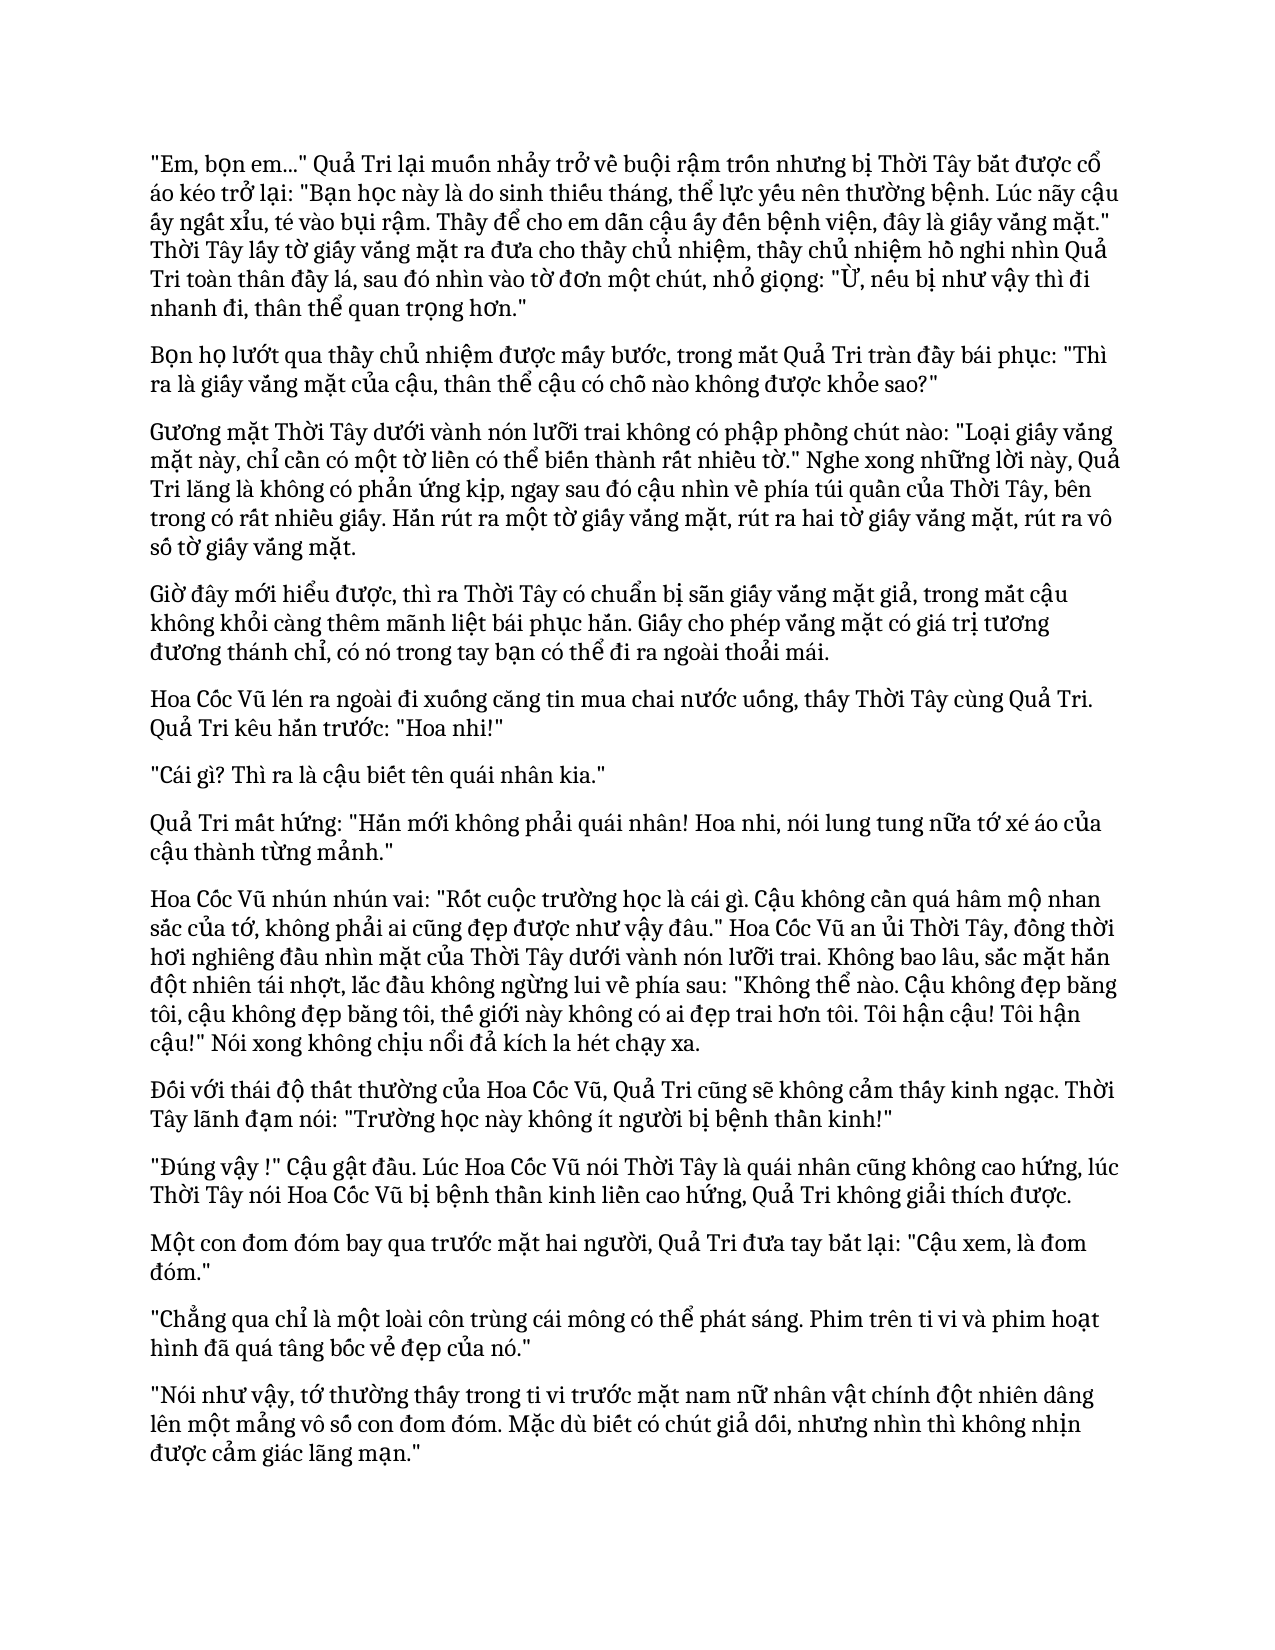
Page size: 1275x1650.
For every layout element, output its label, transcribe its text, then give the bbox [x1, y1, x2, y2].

text "Chẳng qua chỉ là một loài côn trùng cái mông có thể phát sáng. Phim trên ti vi và phim hoạt hình đã quá tâng bốc vẻ đẹp của nó." [150, 1305, 1125, 1362]
text Đối với thái độ thất thường của Hoa Cốc Vũ, Quả Tri cũng sẽ không cảm thấy kinh ngạc. Thời Tây lãnh đạm nói: "Trường học này không ít người bị bệnh thần kinh!" [150, 1076, 1125, 1134]
text Bọn họ lướt qua thầy chủ nhiệm được mấy bước, trong mắt Quả Tri tràn đầy bái phục: "Thì ra là giấy vắng mặt của cậu, thân thể cậu có chỗ nào không được khỏe sao?" [150, 341, 1125, 399]
text "Em, bọn em..." Quả Tri lại muốn nhảy trở về buội rậm trốn nhưng bị Thời Tây bắt được cổ áo kéo trở lại: "Bạn học này là do sinh thiếu tháng, thể lực yếu nên thường bệnh. Lúc nãy cậu ấy ngất xỉu, té vào bụi rậm. Thầy để cho em dẫn cậu ấy đến bệnh viện, đây là giấy vắng mặt." Thời Tây lấy tờ giấy vắng mặt ra đưa cho thầy chủ nhiệm, thầy chủ nhiệm hồ nghi nhìn Quả Tri toàn thân đầy lá, sau đó nhìn vào tờ đơn một chút, nhỏ giọng: "Ừ, nếu bị như vậy thì đi nhanh đi, thân thể quan trọng hơn." [150, 150, 1125, 322]
text "Nói như vậy, tớ thường thấy trong ti vi trước mặt nam nữ nhân vật chính đột nhiên dâng lên một mảng vô số con đom đóm. Mặc dù biết có chút giả dối, nhưng nhìn thì không nhịn được cảm giác lãng mạn." [150, 1381, 1125, 1467]
text Hoa Cốc Vũ nhún nhún vai: "Rốt cuộc trường học là cái gì. Cậu không cần quá hâm mộ nhan sắc của tớ, không phải ai cũng đẹp được như vậy đâu." Hoa Cốc Vũ an ủi Thời Tây, đồng thời hơi nghiêng đầu nhìn mặt của Thời Tây dưới vành nón lưỡi trai. Không bao lâu, sắc mặt hắn đột nhiên tái nhợt, lắc đầu không ngừng lui về phía sau: "Không thể nào. Cậu không đẹp bằng tôi, cậu không đẹp bằng tôi, thế giới này không có ai đẹp trai hơn tôi. Tôi hận cậu! Tôi hận cậu!" Nói xong không chịu nổi đả kích la hét chạy xa. [150, 885, 1125, 1057]
text Giờ đây mới hiểu được, thì ra Thời Tây có chuẩn bị sẵn giấy vắng mặt giả, trong mắt cậu không khỏi càng thêm mãnh liệt bái phục hắn. Giấy cho phép vắng mặt có giá trị tương đương thánh chỉ, có nó trong tay bạn có thể đi ra ngoài thoải mái. [150, 580, 1125, 666]
text Một con đom đóm bay qua trước mặt hai người, Quả Tri đưa tay bắt lại: "Cậu xem, là đom đóm." [150, 1229, 1125, 1286]
text Quả Tri mất hứng: "Hắn mới không phải quái nhân! Hoa nhi, nói lung tung nữa tớ xé áo của cậu thành từng mảnh." [150, 809, 1125, 866]
text "Cái gì? Thì ra là cậu biết tên quái nhân kia." [150, 761, 1125, 790]
text Hoa Cốc Vũ lén ra ngoài đi xuống căng tin mua chai nước uống, thấy Thời Tây cùng Quả Tri. Quả Tri kêu hắn trước: "Hoa nhi!" [150, 685, 1125, 742]
text "Đúng vậy !" Cậu gật đầu. Lúc Hoa Cốc Vũ nói Thời Tây là quái nhân cũng không cao hứng, lúc Thời Tây nói Hoa Cốc Vũ bị bệnh thần kinh liền cao hứng, Quả Tri không giải thích được. [150, 1152, 1125, 1210]
text Gương mặt Thời Tây dưới vành nón lưỡi trai không có phập phồng chút nào: "Loại giấy vắng mặt này, chỉ cần có một tờ liền có thể biến thành rất nhiều tờ." Nghe xong những lời này, Quả Tri lăng là không có phản ứng kịp, ngay sau đó cậu nhìn về phía túi quần của Thời Tây, bên trong có rất nhiều giấy. Hắn rút ra một tờ giấy vắng mặt, rút ra hai tờ giấy vắng mặt, rút ra vô số tờ giấy vắng mặt. [150, 417, 1125, 561]
